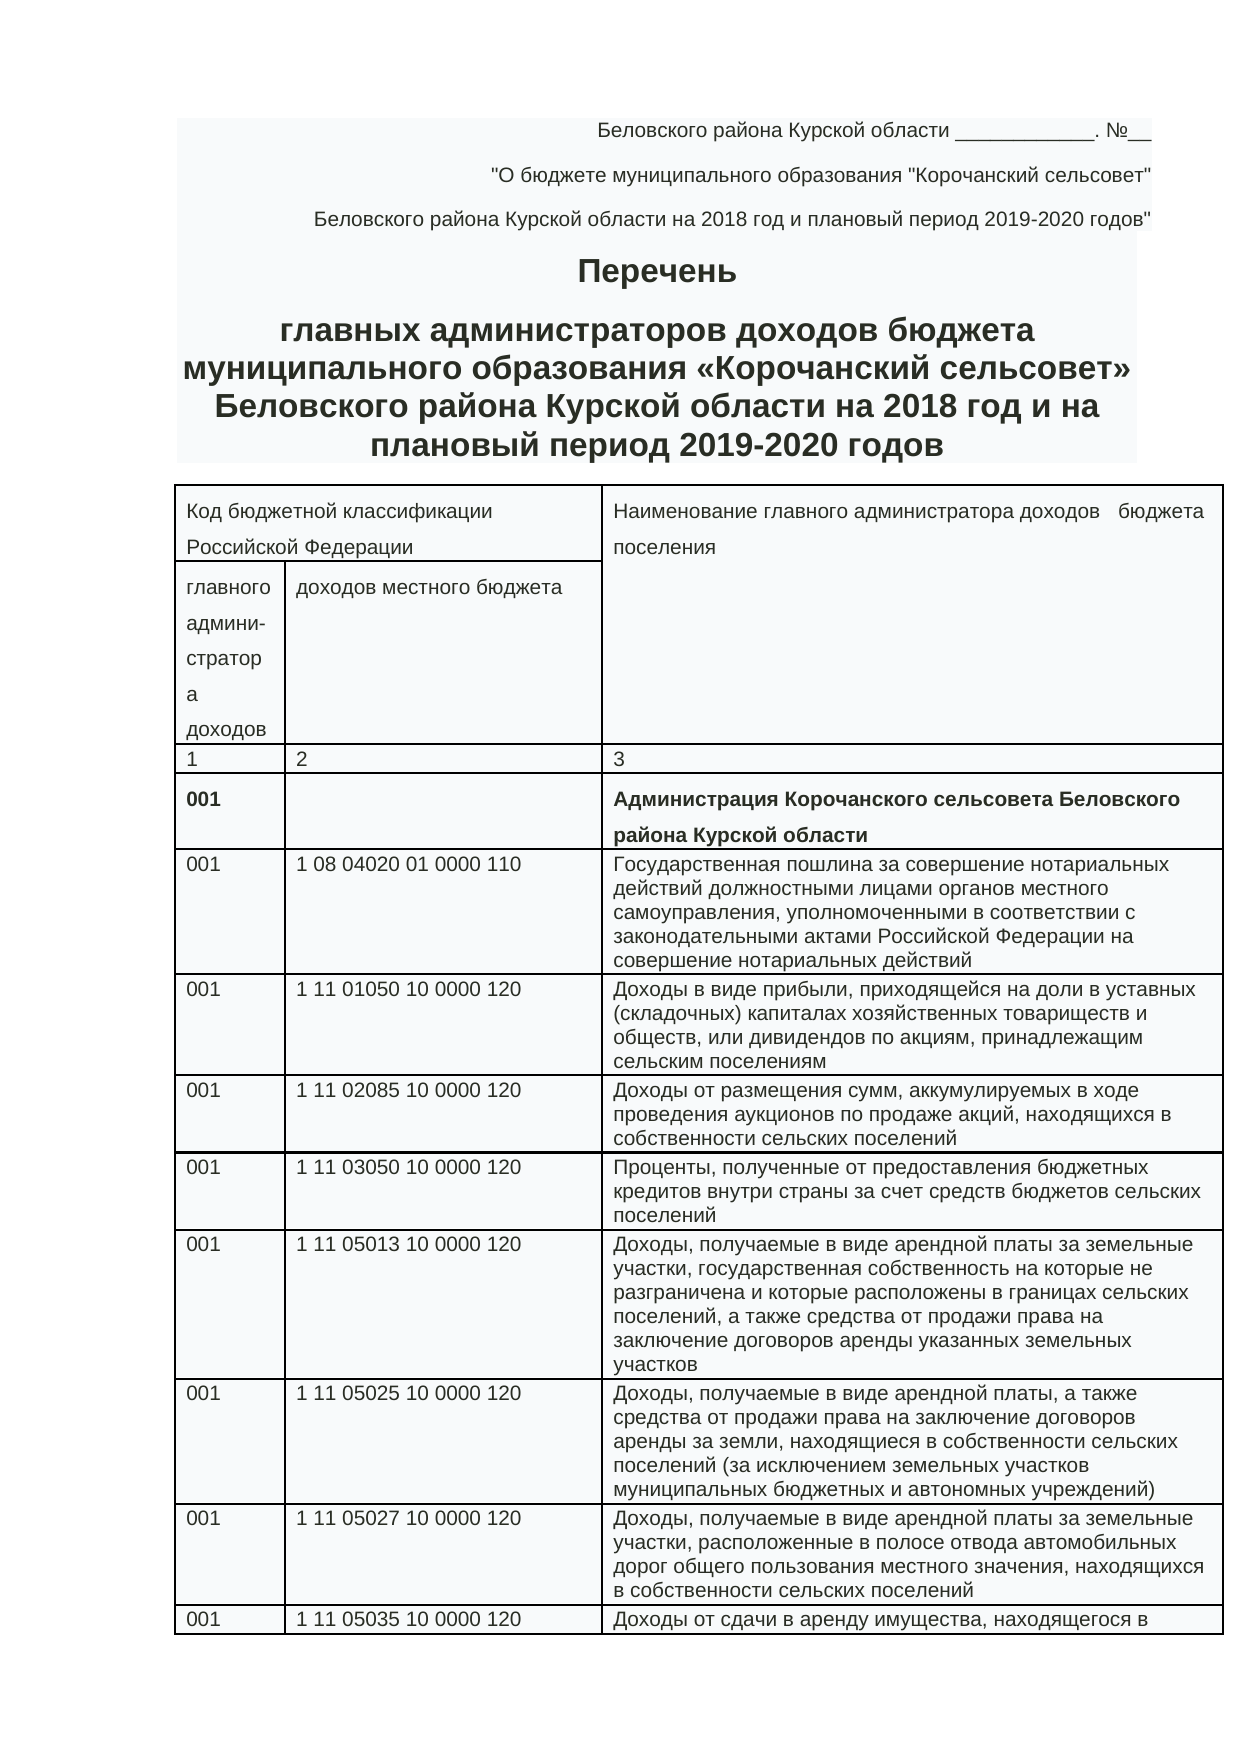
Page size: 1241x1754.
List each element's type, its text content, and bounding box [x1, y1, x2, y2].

table_cell 1 11 01050 10 0000 120 [286, 975, 601, 1074]
table_cell 001 [176, 1505, 284, 1603]
table_cell 001 [176, 774, 284, 848]
table_cell 001 [176, 850, 284, 973]
text Перечень [177, 251, 1137, 289]
table_cell 1 08 04020 01 0000 110 [286, 850, 601, 973]
table_cell 2 [286, 745, 601, 772]
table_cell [286, 1606, 601, 1633]
table_cell Доходы, получаемые в виде арендной платы за земельные участки, государственная собственность на которые не разграничена и которые расположены в границах сельских поселений, а также средства от продажи права на заключение договоров аренды указанных земельных участков [603, 1231, 1222, 1377]
text "О бюджете муниципального образования "Корочанский сельсовет" [177, 162, 1152, 186]
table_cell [603, 1606, 1222, 1633]
text главных администраторов доходов бюджета муниципального образования «Корочанский сельсовет» Беловского района Курской области на 2018 год и на плановый период 2019-2020 годов [177, 310, 1137, 463]
table_cell 001 [176, 1606, 284, 1633]
table_header Код бюджетной классификации Российской Федерации [176, 486, 601, 560]
table_cell 001 [176, 975, 284, 1074]
text Беловского района Курской области на 2018 год и плановый период 2019-2020 годов" [177, 207, 1152, 231]
table_cell 001 [176, 1076, 284, 1151]
table_cell Администрация Корочанского сельсовета Беловского района Курской области [603, 774, 1222, 848]
table_cell 1 11 05025 10 0000 120 [286, 1380, 601, 1502]
table_cell 1 11 05013 10 0000 120 [286, 1231, 601, 1377]
table_cell 1 11 05027 10 0000 120 [286, 1505, 601, 1603]
table_cell 1 11 03050 10 0000 120 [286, 1154, 601, 1228]
table_header Наименование главного администратора доходов бюджета поселения [603, 486, 1222, 743]
table_cell Государственная пошлина за совершение нотариальных действий должностными лицами органов местного самоуправления, уполномоченными в соответствии с законодательными актами Российской Федерации на совершение нотариальных действий [603, 850, 1222, 973]
table_cell 1 [176, 745, 284, 772]
table_cell Доходы в виде прибыли, приходящейся на доли в уставных (складочных) капиталах хозяйственных товариществ и обществ, или дивидендов по акциям, принадлежащим сельским поселениям [603, 975, 1222, 1074]
table_cell Проценты, полученные от предоставления бюджетных кредитов внутри страны за счет средств бюджетов сельских поселений [603, 1154, 1222, 1228]
table_cell главного админи-стратора доходов [176, 562, 284, 743]
table_cell 001 [176, 1380, 284, 1502]
table_cell 001 [176, 1231, 284, 1377]
table_cell 1 11 02085 10 0000 120 [286, 1076, 601, 1151]
table_cell Доходы, получаемые в виде арендной платы за земельные участки, расположенные в полосе отвода автомобильных дорог общего пользования местного значения, находящихся в собственности сельских поселений [603, 1505, 1222, 1603]
text Беловского района Курской области ____________. №__ [177, 118, 1152, 142]
table_cell 001 [176, 1154, 284, 1228]
table_cell [286, 774, 601, 848]
table_cell Доходы от размещения сумм, аккумулируемых в ходе проведения аукционов по продаже акций, находящихся в собственности сельских поселений [603, 1076, 1222, 1151]
table_cell Доходы, получаемые в виде арендной платы, а также средства от продажи права на заключение договоров аренды за земли, находящиеся в собственности сельских поселений (за исключением земельных участков муниципальных бюджетных и автономных учреждений) [603, 1380, 1222, 1502]
table_cell 3 [603, 745, 1222, 772]
table_cell доходов местного бюджета [286, 562, 601, 743]
